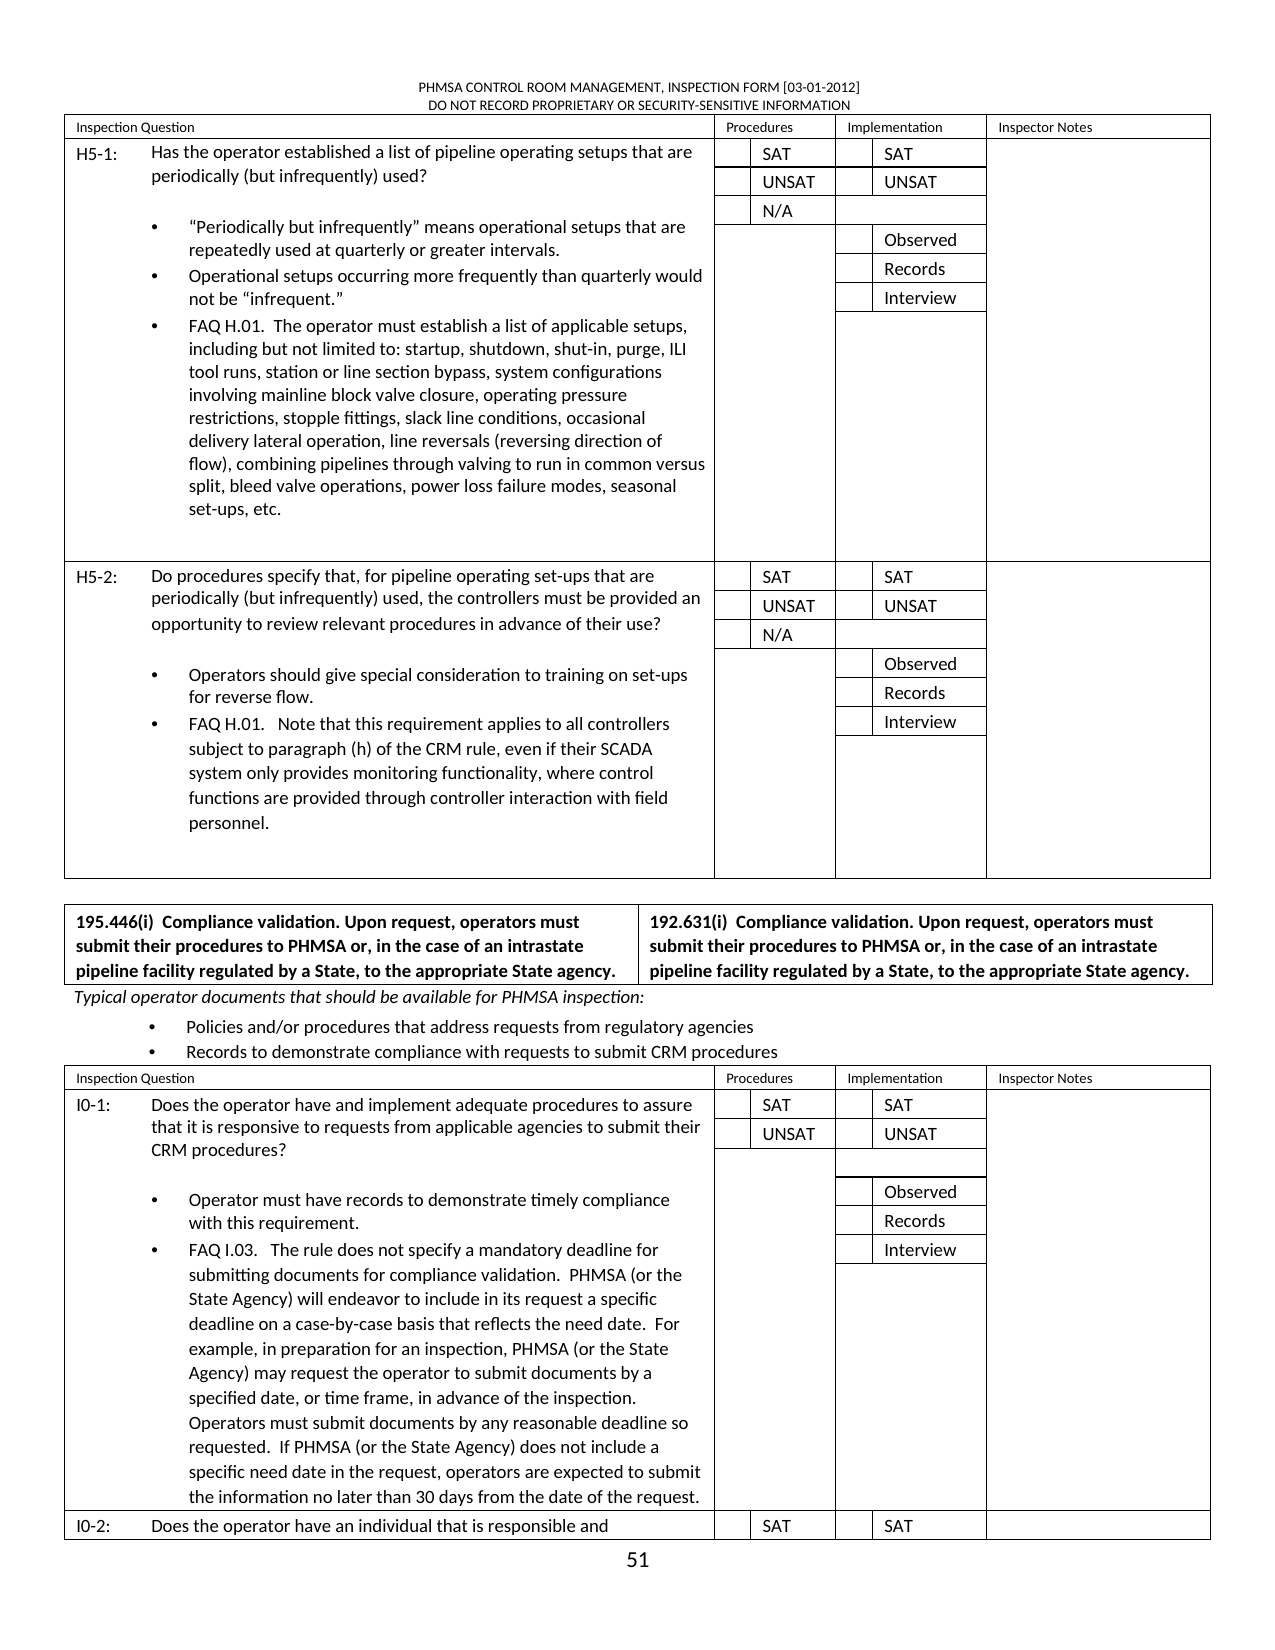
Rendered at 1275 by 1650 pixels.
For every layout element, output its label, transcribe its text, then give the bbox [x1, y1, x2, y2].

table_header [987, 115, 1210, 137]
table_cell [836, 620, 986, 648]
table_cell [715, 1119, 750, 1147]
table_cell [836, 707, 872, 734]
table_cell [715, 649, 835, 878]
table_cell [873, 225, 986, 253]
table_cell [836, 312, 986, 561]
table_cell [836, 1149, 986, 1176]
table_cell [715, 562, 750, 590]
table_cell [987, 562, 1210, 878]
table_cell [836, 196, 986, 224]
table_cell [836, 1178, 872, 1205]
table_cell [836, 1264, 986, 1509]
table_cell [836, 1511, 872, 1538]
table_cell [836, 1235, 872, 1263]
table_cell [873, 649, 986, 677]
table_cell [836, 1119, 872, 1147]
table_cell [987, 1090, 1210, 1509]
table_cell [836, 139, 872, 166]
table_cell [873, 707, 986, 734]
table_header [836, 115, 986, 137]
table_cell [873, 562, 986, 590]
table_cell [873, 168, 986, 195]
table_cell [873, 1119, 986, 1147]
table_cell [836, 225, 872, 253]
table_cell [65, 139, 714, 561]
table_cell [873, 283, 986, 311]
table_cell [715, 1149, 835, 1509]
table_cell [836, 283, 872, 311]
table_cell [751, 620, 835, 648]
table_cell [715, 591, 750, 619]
list Records to demonstrate compliance with requests to submit CRM procedures [148, 1040, 1199, 1063]
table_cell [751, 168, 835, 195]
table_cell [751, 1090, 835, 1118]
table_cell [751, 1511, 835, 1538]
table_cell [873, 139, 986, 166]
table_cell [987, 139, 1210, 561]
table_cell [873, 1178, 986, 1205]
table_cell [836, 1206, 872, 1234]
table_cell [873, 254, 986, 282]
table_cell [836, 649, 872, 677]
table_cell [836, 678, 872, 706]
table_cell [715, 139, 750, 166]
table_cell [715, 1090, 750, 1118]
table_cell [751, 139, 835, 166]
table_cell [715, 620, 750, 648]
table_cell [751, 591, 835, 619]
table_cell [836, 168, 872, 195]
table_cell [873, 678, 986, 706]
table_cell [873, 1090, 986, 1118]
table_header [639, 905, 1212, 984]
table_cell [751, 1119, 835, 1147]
text Typical operator documents that should be available for PHMSA inspection: [73, 985, 661, 1008]
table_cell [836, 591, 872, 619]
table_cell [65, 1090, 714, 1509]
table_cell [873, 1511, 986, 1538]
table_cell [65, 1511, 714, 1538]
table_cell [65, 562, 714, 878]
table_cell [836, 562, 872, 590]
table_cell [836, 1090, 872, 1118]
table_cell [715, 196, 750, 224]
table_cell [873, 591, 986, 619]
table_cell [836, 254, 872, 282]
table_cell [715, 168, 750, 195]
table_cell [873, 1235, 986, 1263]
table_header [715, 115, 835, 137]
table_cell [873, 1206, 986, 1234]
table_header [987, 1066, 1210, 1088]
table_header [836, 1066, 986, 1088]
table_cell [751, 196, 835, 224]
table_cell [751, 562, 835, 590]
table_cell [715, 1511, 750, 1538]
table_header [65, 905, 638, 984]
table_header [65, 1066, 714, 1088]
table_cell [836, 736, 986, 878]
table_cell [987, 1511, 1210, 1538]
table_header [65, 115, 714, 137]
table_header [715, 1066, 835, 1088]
list Policies and/or procedures that address requests from regulatory agencies [148, 1015, 1199, 1038]
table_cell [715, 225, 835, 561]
